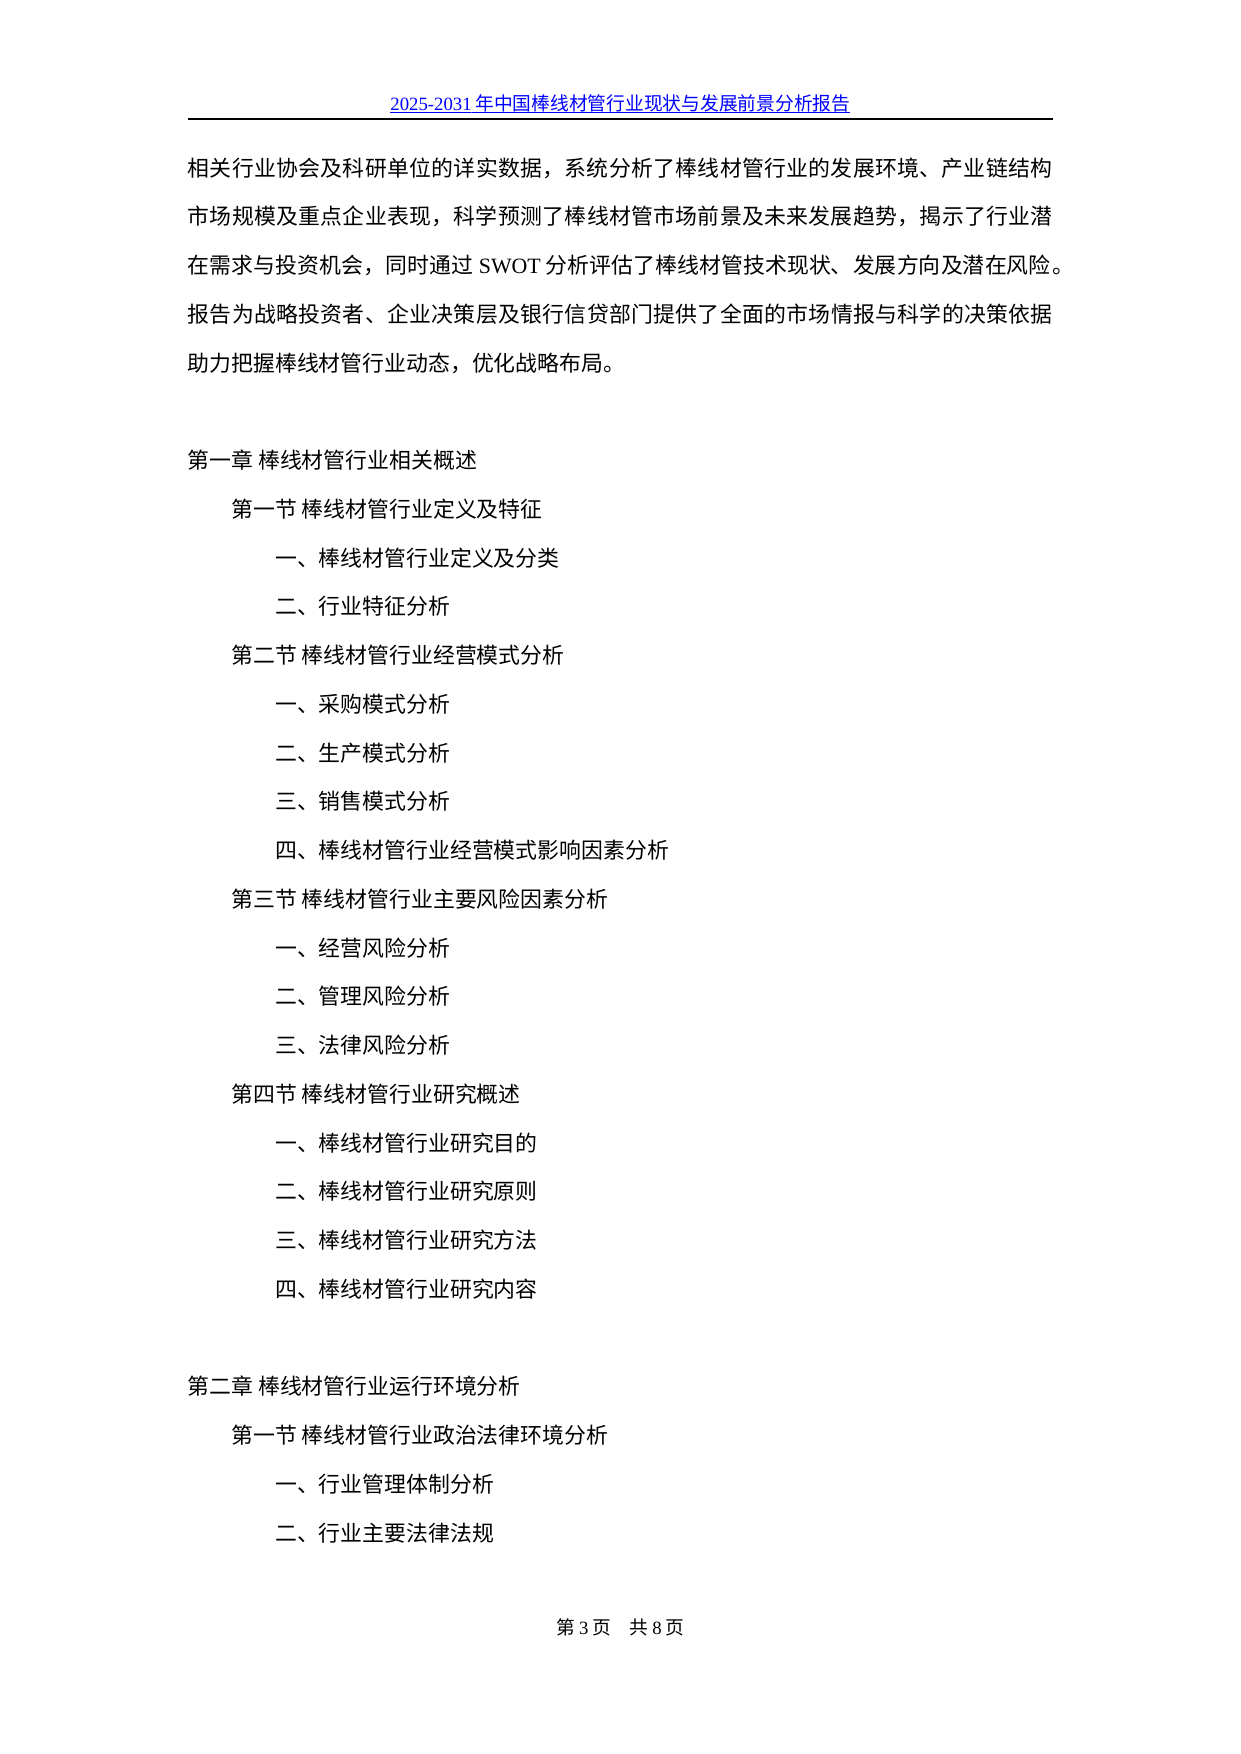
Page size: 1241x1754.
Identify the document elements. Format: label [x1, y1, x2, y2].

text [187, 150, 1053, 1548]
